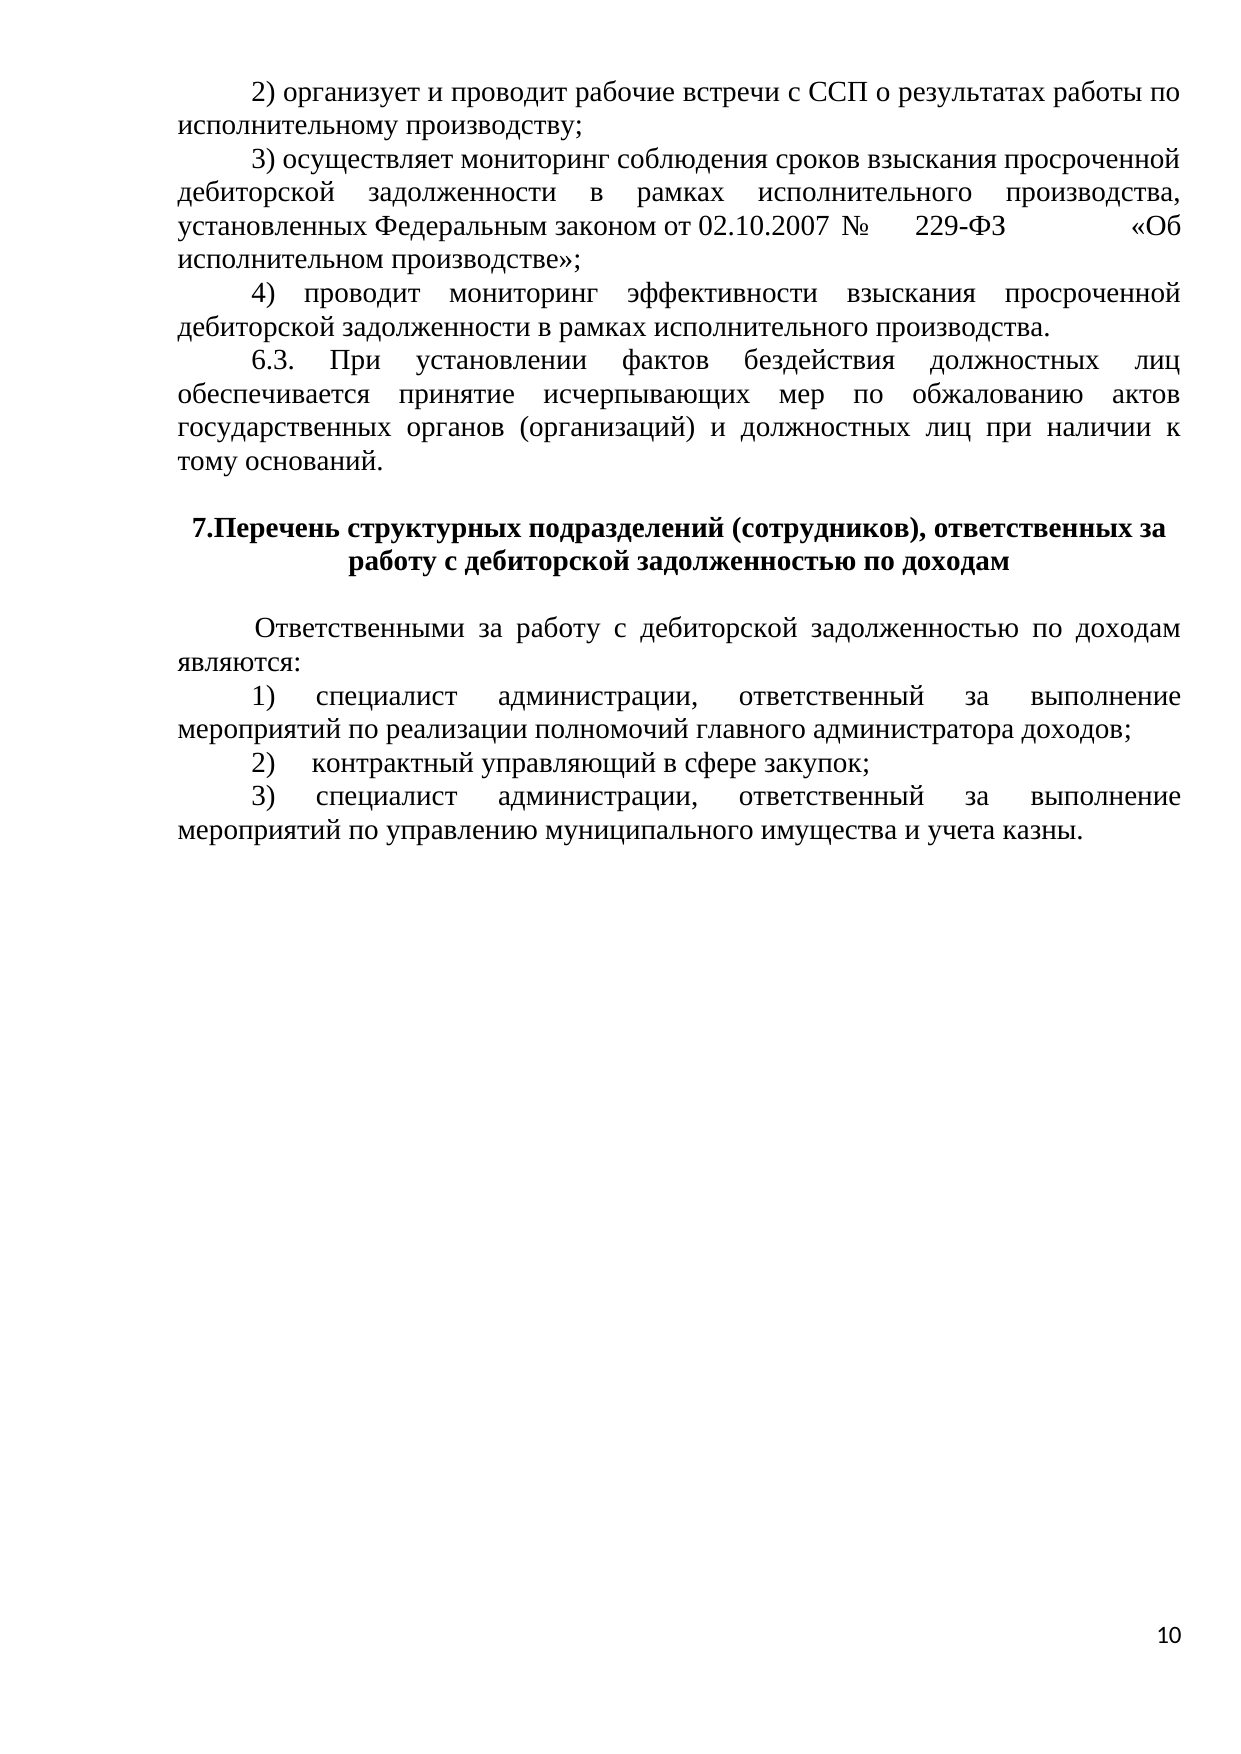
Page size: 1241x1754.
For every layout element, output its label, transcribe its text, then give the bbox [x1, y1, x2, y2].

text Ответственными за работу с дебиторской задолженностью по доходам являются: [177, 611, 1181, 678]
text 3) специалист администрации, ответственный за выполнение мероприятий по управлению муниципального имущества и учета казны. [177, 778, 1181, 845]
text дебиторской задолженности в рамках исполнительного производства, установленных Федеральным законом от 02.10.2007 № 229-ФЗ «Об исполнительном производстве»; [177, 174, 1181, 275]
text 2) контрактный управляющий в сфере закупок; [177, 745, 1181, 778]
text 6.3. При установлении фактов бездействия должностных лиц обеспечивается принятие исчерпывающих мер по обжалованию актов государственных органов (организаций) и должностных лиц при наличии к тому оснований. [177, 342, 1181, 476]
text 2) организует и проводит рабочие встречи с ССП о результатах работы по исполнительному производству; [177, 74, 1181, 141]
text 7.Перечень структурных подразделений (сотрудников), ответственных за работу с дебиторской задолженностью по доходам [177, 510, 1181, 577]
text 1) специалист администрации, ответственный за выполнение мероприятий по реализации полномочий главного администратора доходов; [177, 678, 1181, 745]
text 3) осуществляет мониторинг соблюдения сроков взыскания просроченной [177, 141, 1181, 174]
text 4) проводит мониторинг эффективности взыскания просроченной дебиторской задолженности в рамках исполнительного производства. [177, 275, 1181, 342]
